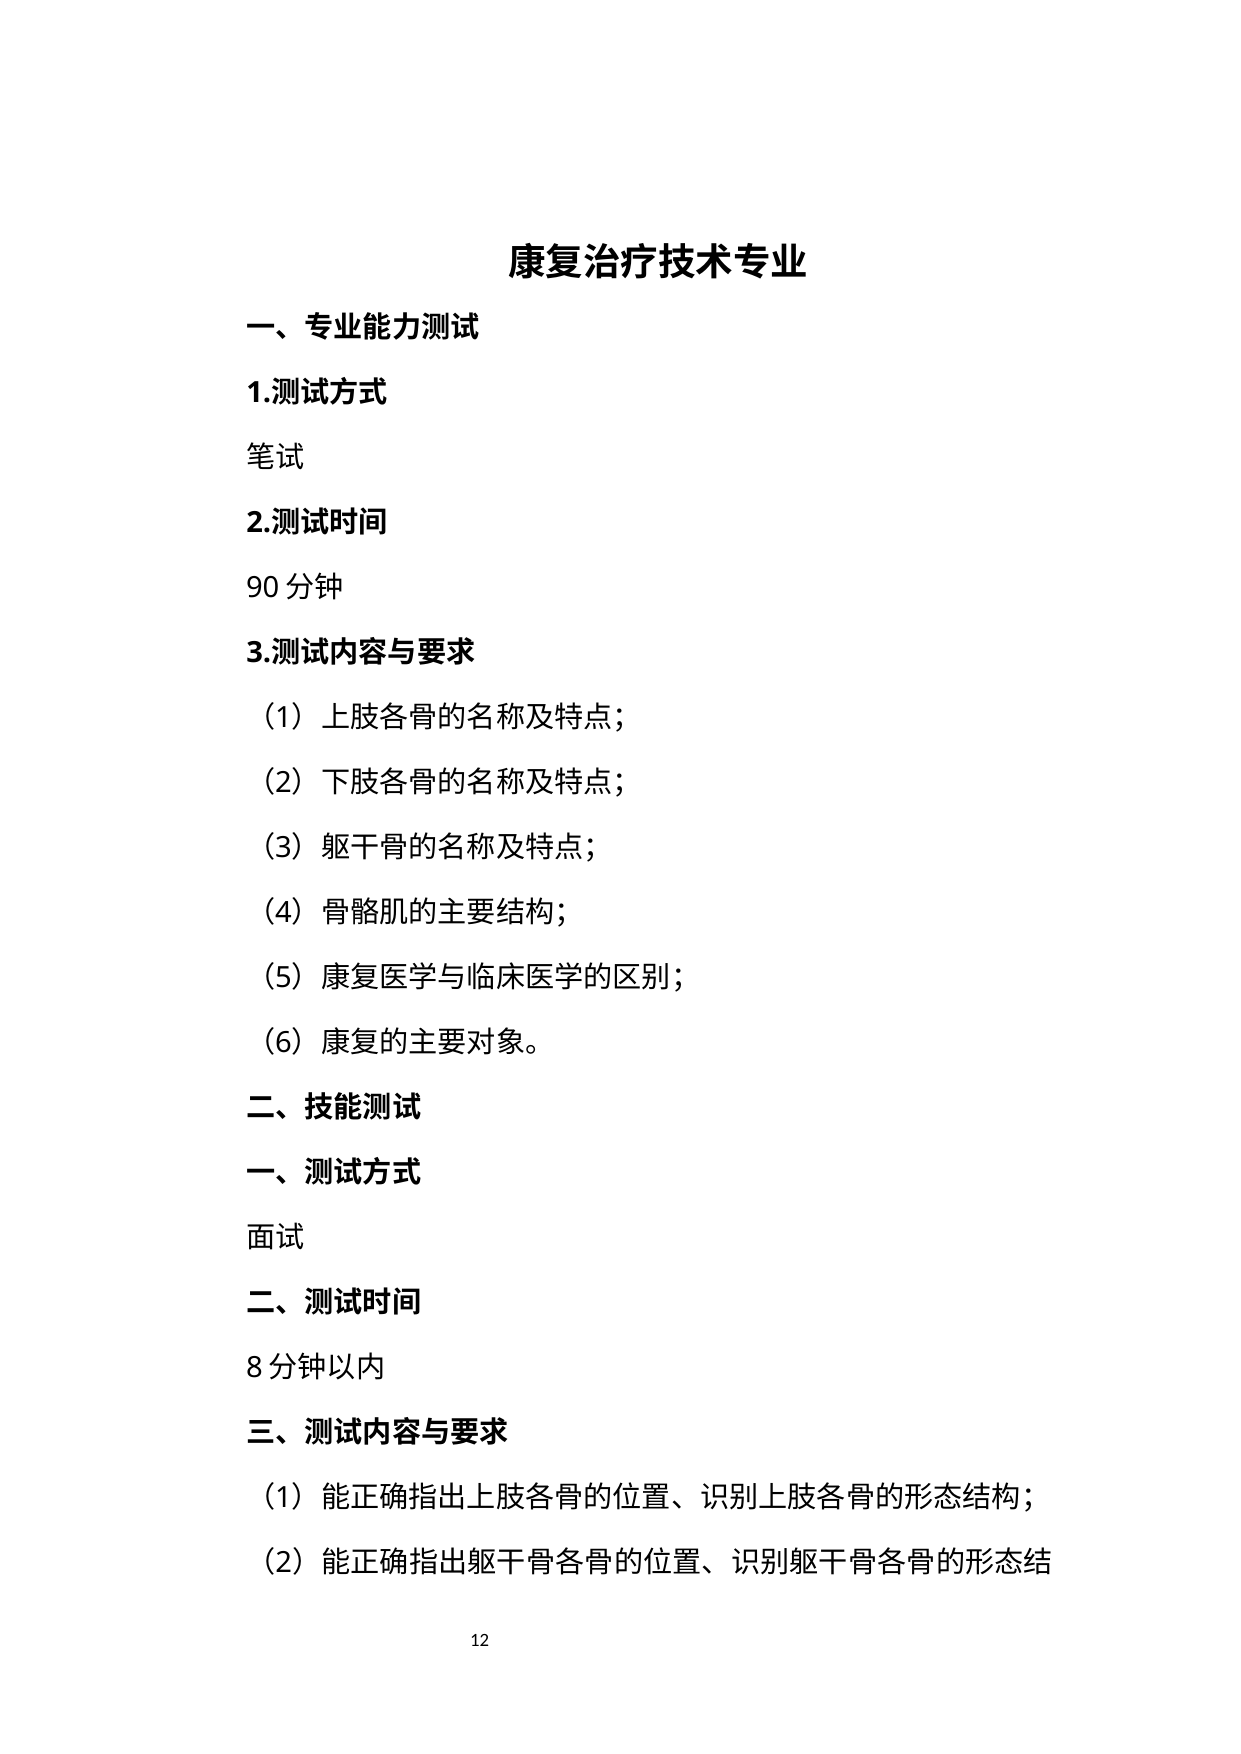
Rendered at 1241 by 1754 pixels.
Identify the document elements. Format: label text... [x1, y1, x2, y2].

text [187, 1527, 1053, 1592]
text 一、测试方式 [187, 1137, 1053, 1202]
text （3）躯干骨的名称及特点； [187, 812, 1053, 877]
text 一、专业能力测试 [187, 292, 1053, 357]
text （1）上肢各骨的名称及特点； [187, 682, 1053, 747]
text 8分钟以内 [187, 1332, 1053, 1397]
text 2.测试时间 [187, 487, 1053, 552]
text 90分钟 [187, 552, 1053, 617]
text 二、技能测试 [187, 1072, 1053, 1137]
text 二、测试时间 [187, 1267, 1053, 1332]
text 康复治疗技术专业 [187, 227, 1053, 292]
text 1.测试方式 [187, 357, 1053, 422]
text （1）能正确指出上肢各骨的位置、识别上肢各骨的形态结构； [187, 1462, 1053, 1527]
text 三、测试内容与要求 [187, 1397, 1053, 1462]
text 笔试 [187, 422, 1053, 487]
text （5）康复医学与临床医学的区别； [187, 942, 1053, 1007]
text 3.测试内容与要求 [187, 617, 1053, 682]
text 面试 [187, 1202, 1053, 1267]
text （4）骨骼肌的主要结构； [187, 877, 1053, 942]
text （2）下肢各骨的名称及特点； [187, 747, 1053, 812]
text （6）康复的主要对象。 [187, 1007, 1053, 1072]
